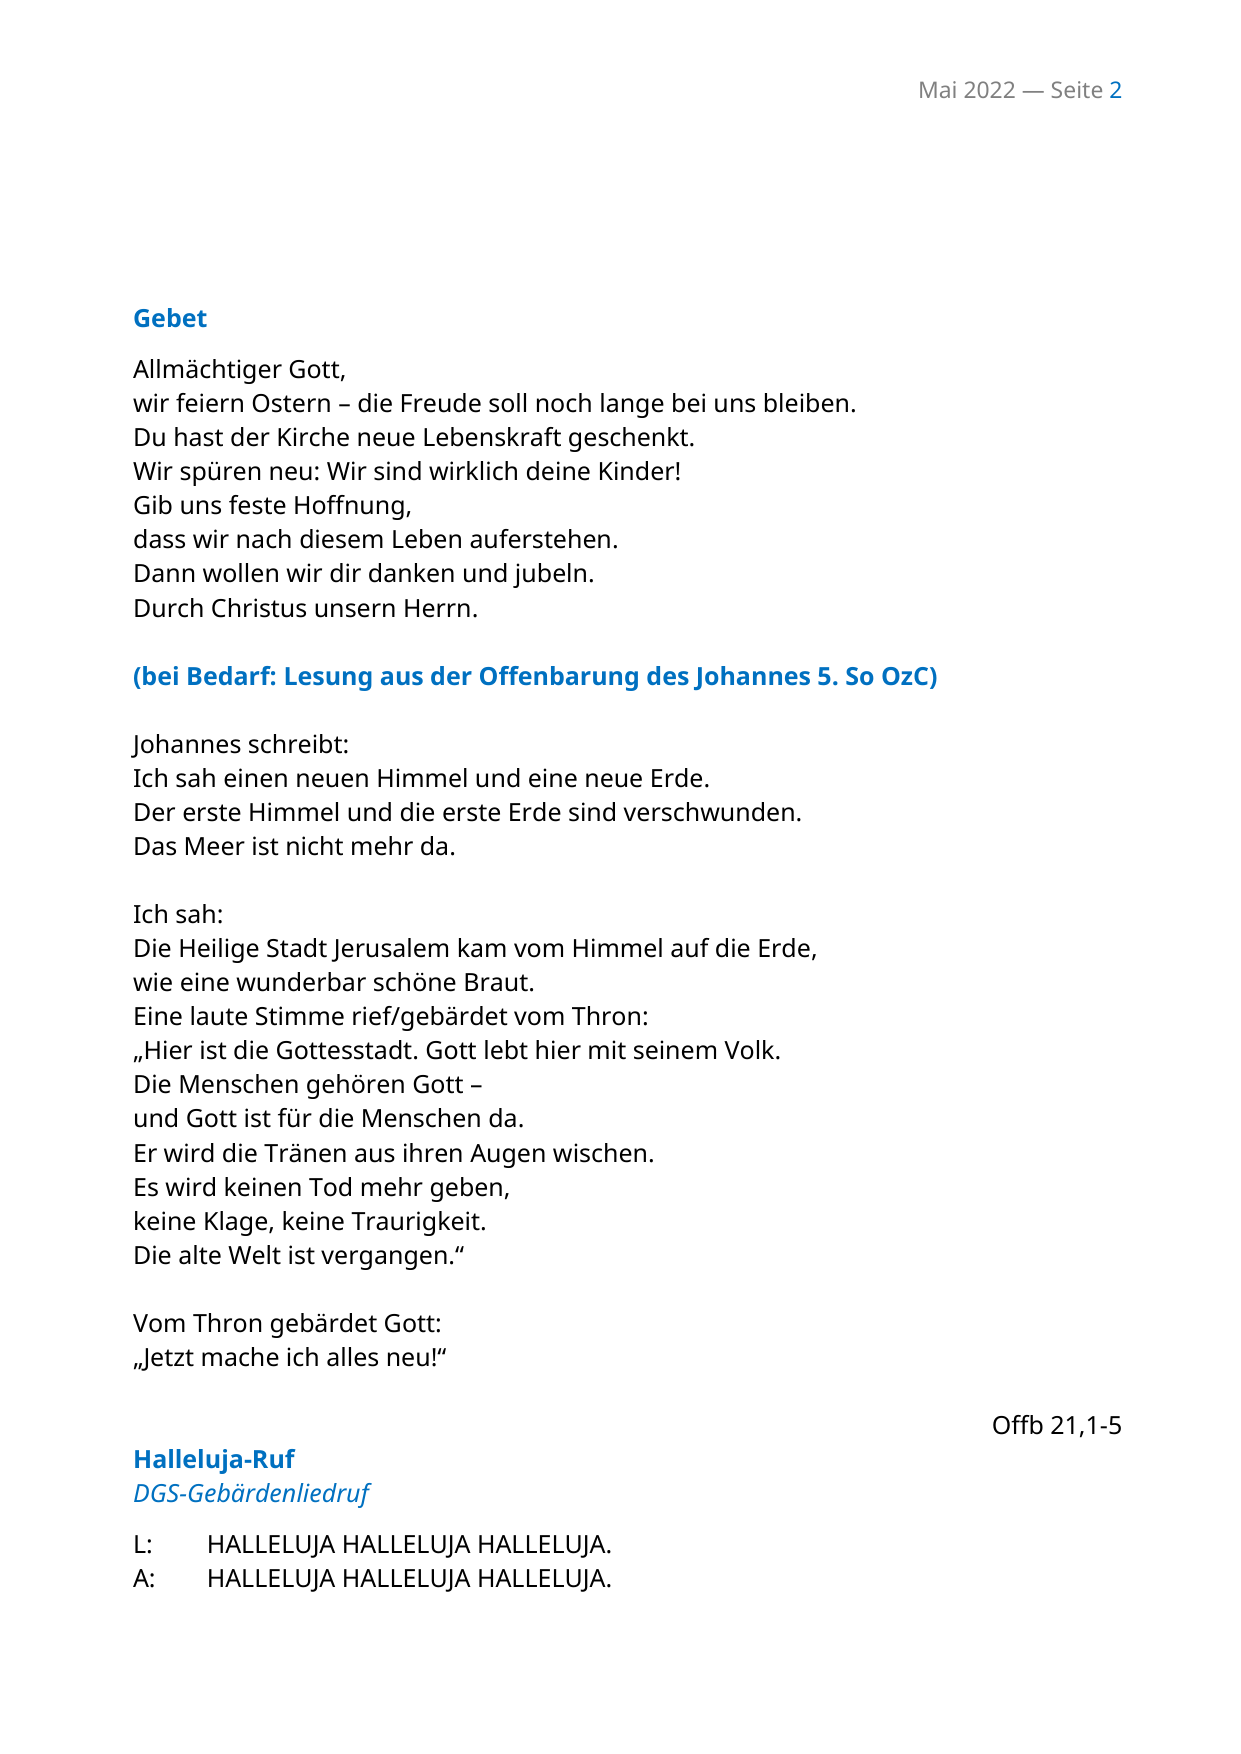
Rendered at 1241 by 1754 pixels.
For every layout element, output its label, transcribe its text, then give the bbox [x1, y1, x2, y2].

text „Jetzt mache ich alles neu!“ [133, 1339, 1122, 1374]
text wie eine wunderbar schöne Braut. [133, 965, 1122, 999]
text Ich sah einen neuen Himmel und eine neue Erde. [133, 761, 1122, 794]
text Ich sah: [133, 897, 1122, 931]
text Gebet [133, 301, 1122, 335]
text L: HALLELUJA HALLELUJA HALLELUJA. [133, 1527, 1122, 1561]
text Du hast der Kirche neue Lebenskraft geschenkt. [133, 420, 1122, 454]
text Allmächtiger Gott, [133, 352, 1122, 386]
text Dann wollen wir dir danken und jubeln. [133, 556, 1122, 590]
text Die Menschen gehören Gott – [133, 1067, 1122, 1101]
text Johannes schreibt: [133, 726, 1122, 761]
text Gib uns feste Hoffnung, [133, 488, 1122, 522]
text Die alte Welt ist vergangen.“ [133, 1237, 1122, 1271]
text und Gott ist für die Menschen da. [133, 1101, 1122, 1135]
text Er wird die Tränen aus ihren Augen wischen. [133, 1135, 1122, 1169]
text „Hier ist die Gottesstadt. Gott lebt hier mit seinem Volk. [133, 1033, 1122, 1067]
text Halleluja-Ruf [133, 1442, 1122, 1476]
text (bei Bedarf: Lesung aus der Offenbarung des Johannes 5. So OzC) [133, 658, 1122, 692]
text Vom Thron gebärdet Gott: [133, 1306, 1122, 1339]
text Es wird keinen Tod mehr geben, [133, 1169, 1122, 1203]
text dass wir nach diesem Leben auferstehen. [133, 522, 1122, 556]
text Wir spüren neu: Wir sind wirklich deine Kinder! [133, 454, 1122, 488]
text Offb 21,1-5 [133, 1408, 1122, 1442]
text DGS-Gebärdenliedruf [133, 1476, 1122, 1510]
text wir feiern Ostern – die Freude soll noch lange bei uns bleiben. [133, 386, 1122, 420]
text Das Meer ist nicht mehr da. [133, 829, 1122, 863]
text keine Klage, keine Traurigkeit. [133, 1203, 1122, 1237]
text Eine laute Stimme rief/gebärdet vom Thron: [133, 999, 1122, 1033]
text Durch Christus unsern Herrn. [133, 590, 1122, 624]
text Der erste Himmel und die erste Erde sind verschwunden. [133, 794, 1122, 829]
text A: HALLELUJA HALLELUJA HALLELUJA. [133, 1561, 1122, 1595]
text Die Heilige Stadt Jerusalem kam vom Himmel auf die Erde, [133, 931, 1122, 965]
